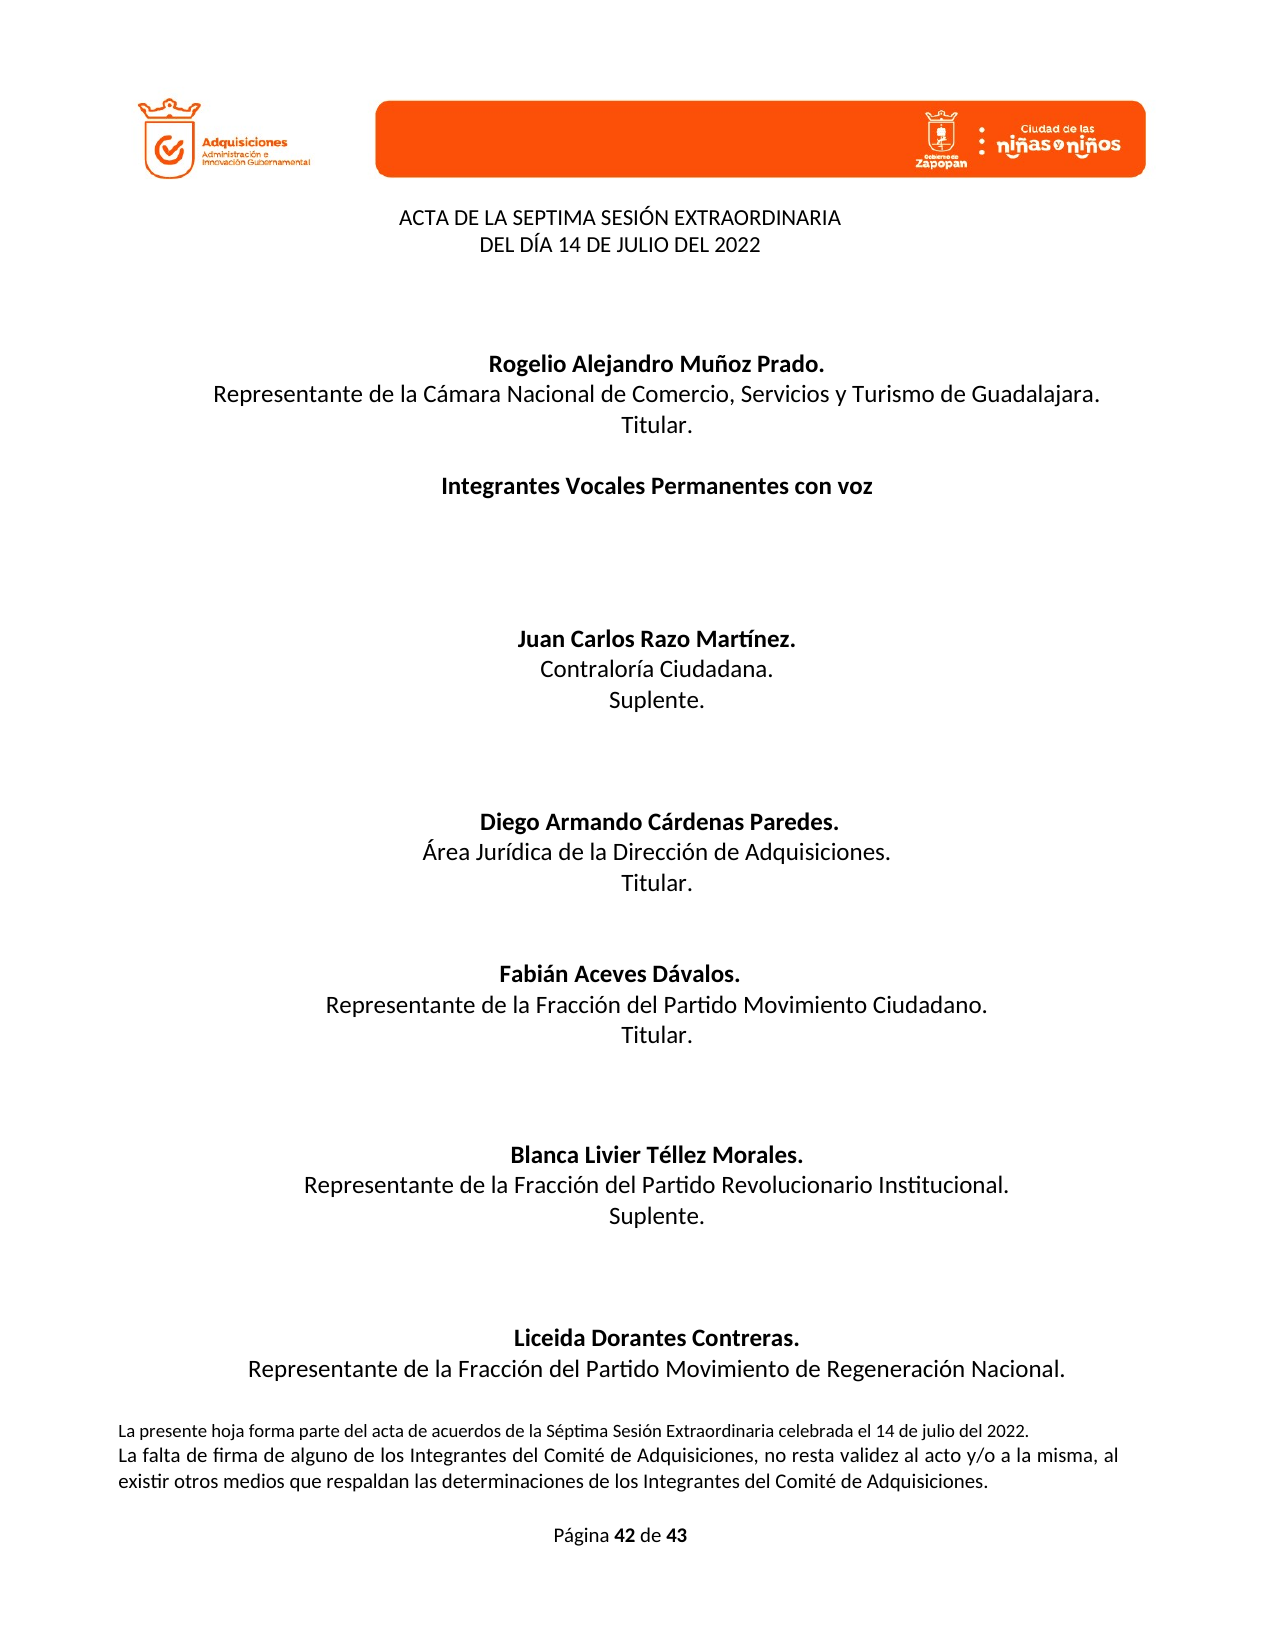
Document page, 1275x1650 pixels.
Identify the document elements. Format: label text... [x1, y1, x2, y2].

text Suplente. [192, 1200, 1122, 1231]
text Titular. [192, 1019, 1122, 1050]
text Representante de la Fracción del Partido Movimiento Ciudadano. [192, 989, 1122, 1019]
text Representante de la Cámara Nacional de Comercio, Servicios y Turismo de Guadalajara. [192, 379, 1122, 409]
text Rogelio Alejandro Muñoz Prado. [192, 348, 1122, 379]
picture [118, 73, 1165, 203]
text Blanca Livier Téllez Morales. [192, 1139, 1122, 1170]
text Fabián Aceves Dávalos. [118, 958, 1122, 989]
text Representante de la Fracción del Partido Movimiento de Regeneración Nacional. [192, 1353, 1122, 1383]
text Área Jurídica de la Dirección de Adquisiciones. [192, 836, 1122, 867]
text Integrantes Vocales Permanentes con voz [192, 470, 1122, 501]
text Titular. [192, 409, 1122, 440]
text Suplente. [192, 684, 1122, 714]
text Liceida Dorantes Contreras. [192, 1322, 1122, 1353]
text Titular. [192, 867, 1122, 897]
text Contraloría Ciudadana. [192, 653, 1122, 684]
text Diego Armando Cárdenas Paredes. [192, 806, 1122, 836]
text Juan Carlos Razo Martínez. [192, 623, 1122, 653]
text Representante de la Fracción del Partido Revolucionario Institucional. [192, 1170, 1122, 1200]
